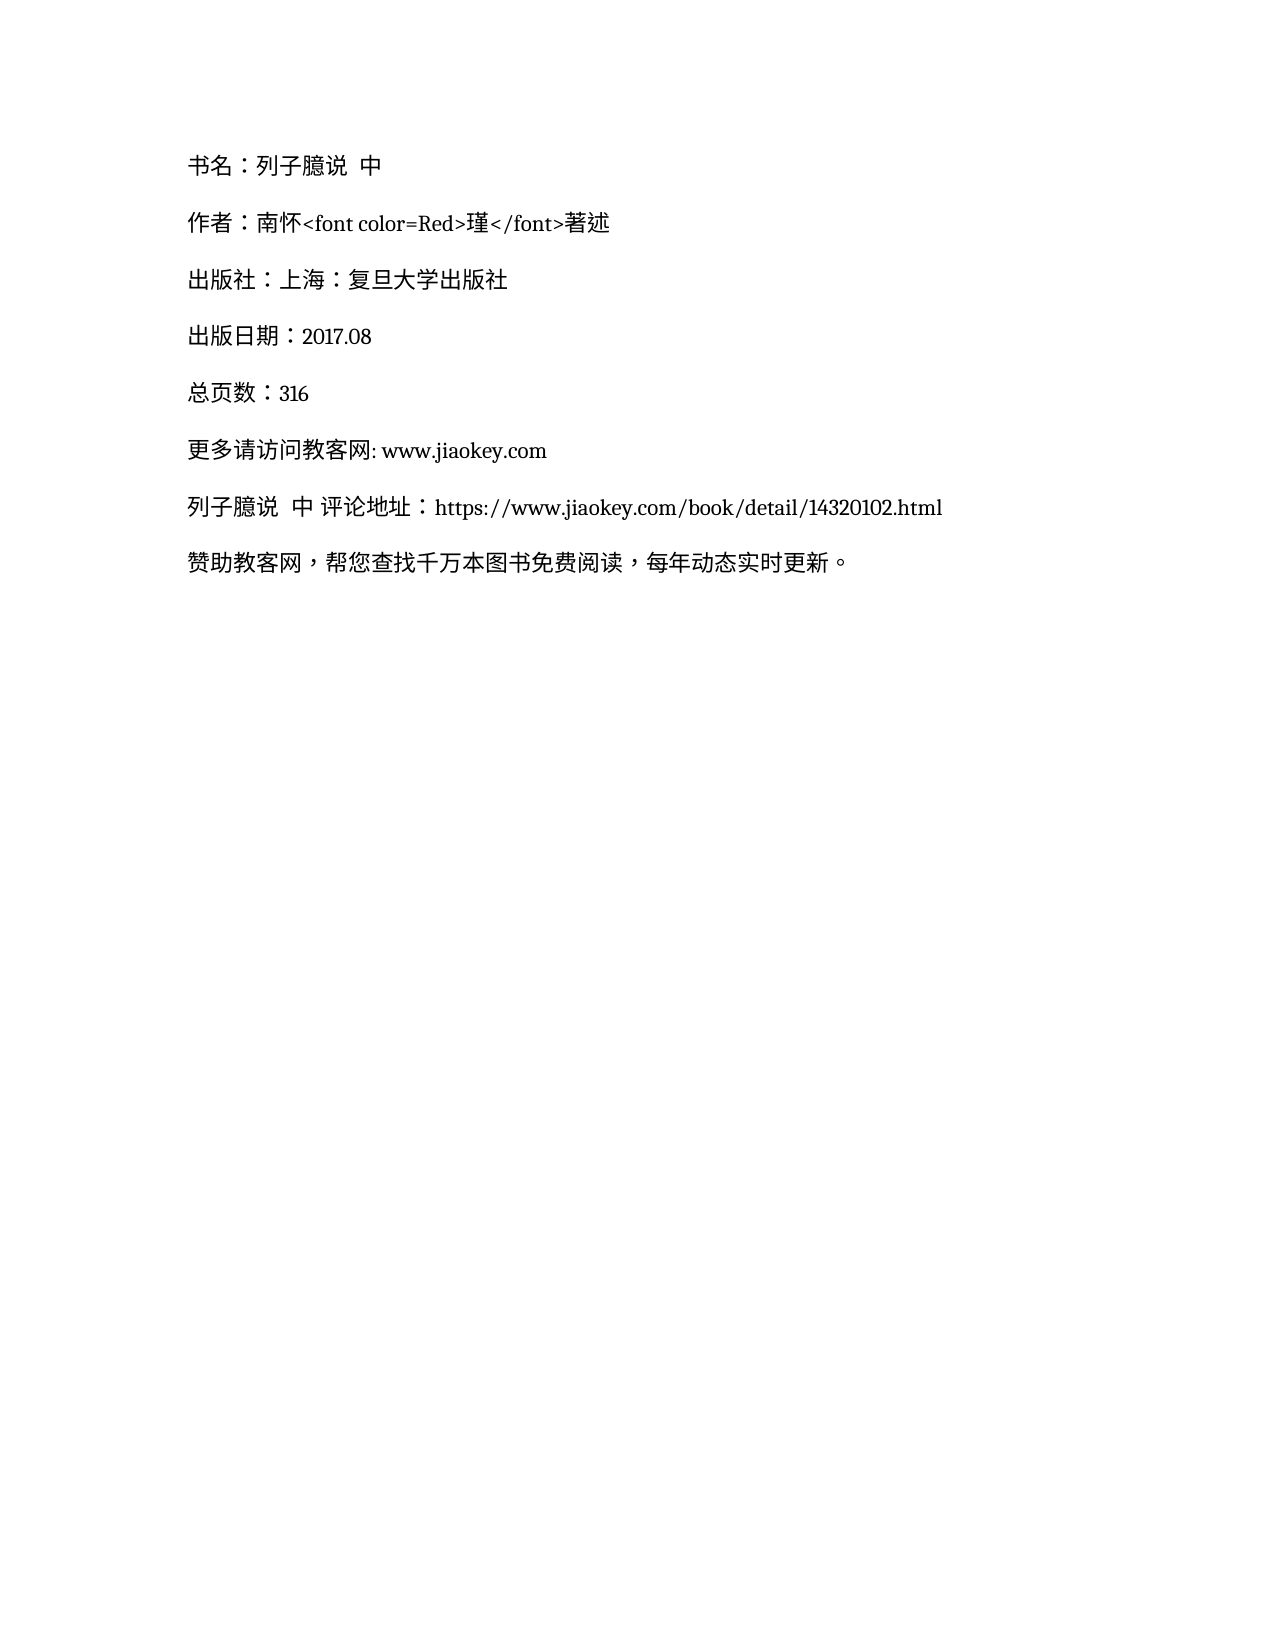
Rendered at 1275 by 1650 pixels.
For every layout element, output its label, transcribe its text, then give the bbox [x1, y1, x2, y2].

text 出版日期：2017.08 [187, 320, 1087, 352]
text 书名：列子臆说 中 [187, 150, 1087, 181]
text 列子臆说 中 评论地址：https://www.jiaokey.com/book/detail/14320102.html [187, 491, 1087, 522]
text 作者：南怀<font color=Red>瑾</font>著述 [187, 207, 1087, 238]
text 总页数：316 [187, 377, 1087, 408]
text 出版社：上海：复旦大学出版社 [187, 263, 1087, 295]
text 赞助教客网，帮您查找千万本图书免费阅读，每年动态实时更新。 [187, 547, 1087, 579]
text 更多请访问教客网: www.jiaokey.com [187, 434, 1087, 465]
